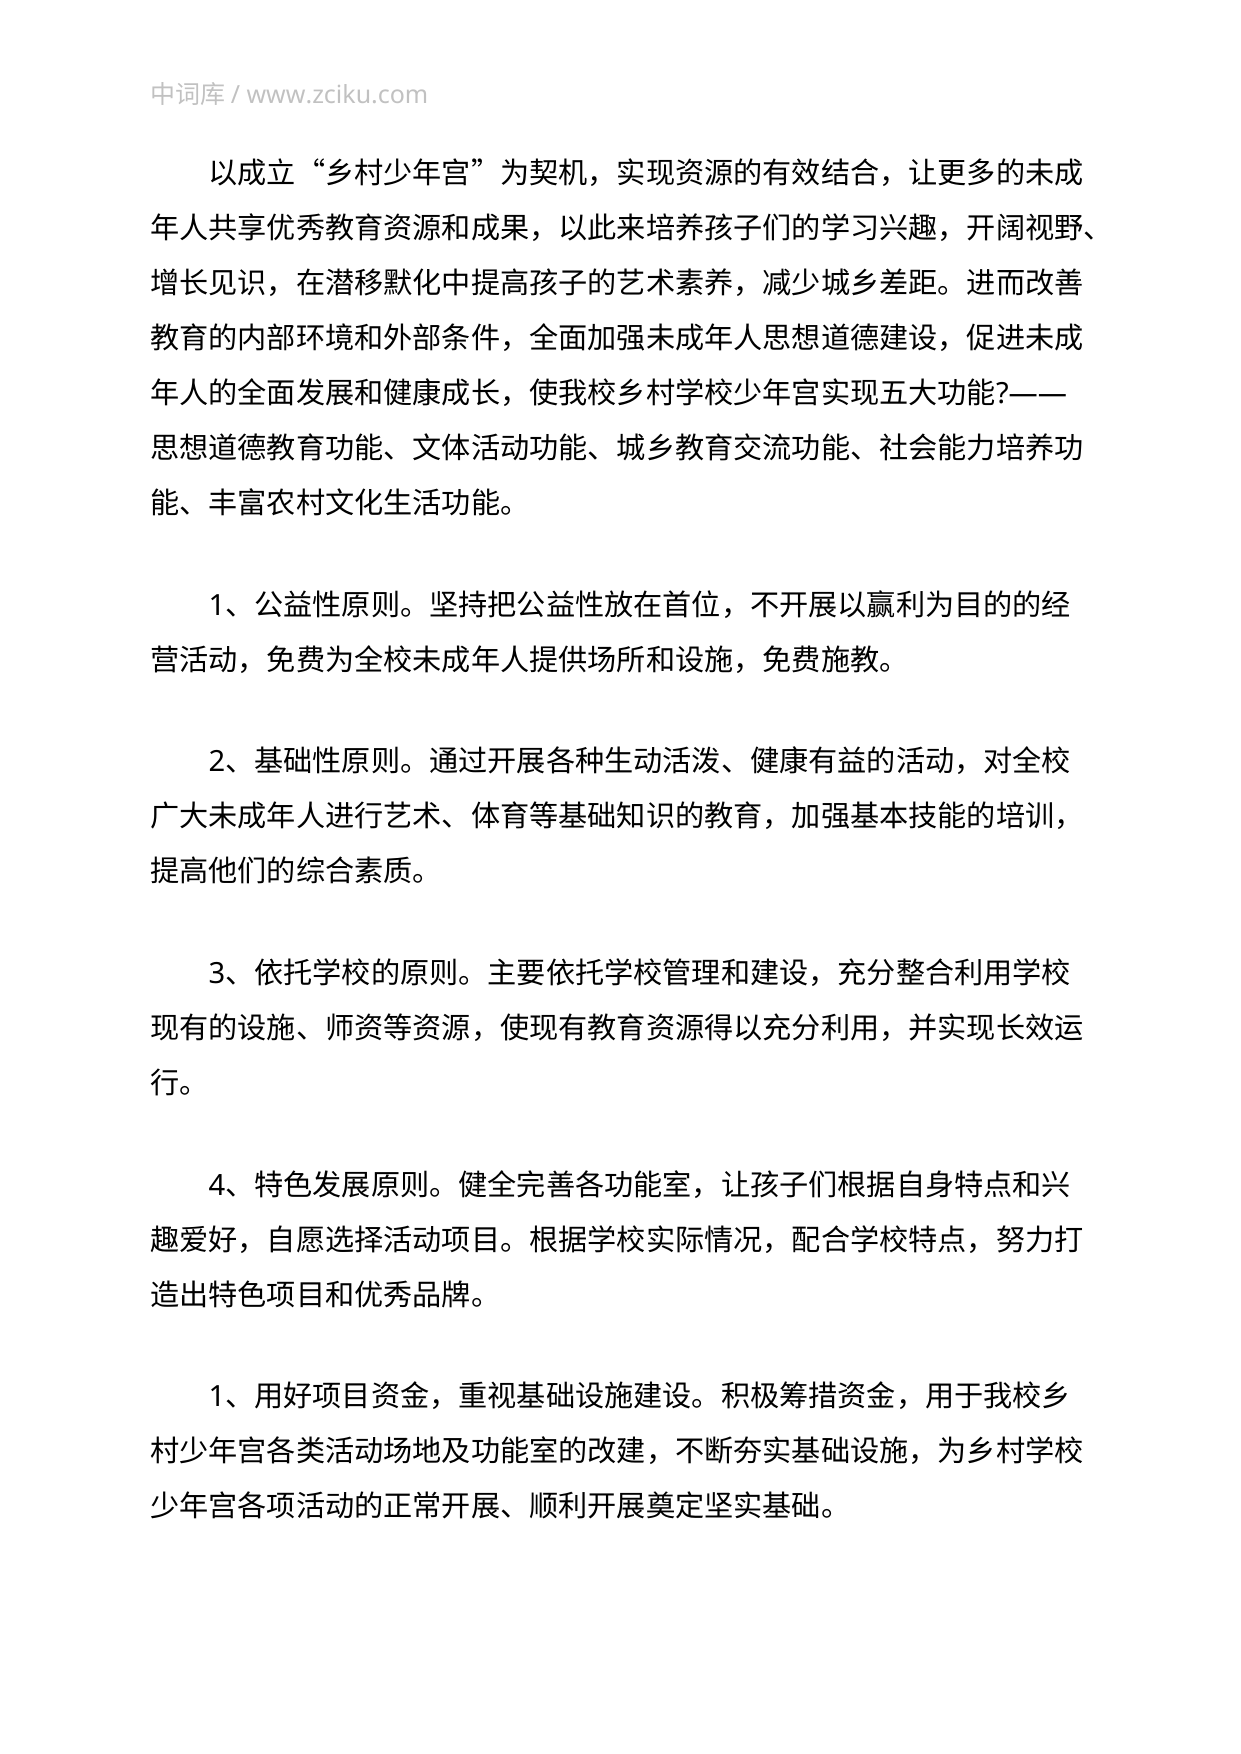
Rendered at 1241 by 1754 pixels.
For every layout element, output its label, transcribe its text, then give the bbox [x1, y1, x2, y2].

text 3、依托学校的原则。主要依托学校管理和建设，充分整合利用学校现有的设施、师资等资源，使现有教育资源得以充分利用，并实现长效运行。 [150, 950, 1090, 1102]
text 1、用好项目资金，重视基础设施建设。积极筹措资金，用于我校乡村少年宫各类活动场地及功能室的改建，不断夯实基础设施，为乡村学校少年宫各项活动的正常开展、顺利开展奠定坚实基础。 [150, 1373, 1090, 1525]
text 1、公益性原则。坚持把公益性放在首位，不开展以赢利为目的的经营活动，免费为全校未成年人提供场所和设施，免费施教。 [150, 581, 1090, 678]
text 4、特色发展原则。健全完善各功能室，让孩子们根据自身特点和兴趣爱好，自愿选择活动项目。根据学校实际情况，配合学校特点，努力打造出特色项目和优秀品牌。 [150, 1161, 1090, 1313]
text 以成立“乡村少年宫”为契机，实现资源的有效结合，让更多的未成年人共享优秀教育资源和成果，以此来培养孩子们的学习兴趣，开阔视野、增长见识，在潜移默化中提高孩子的艺术素养，减少城乡差距。进而改善教育的内部环境和外部条件，全面加强未成年人思想道德建设，促进未成年人的全面发展和健康成长，使我校乡村学校少年宫实现五大功能?——思想道德教育功能、文体活动功能、城乡教育交流功能、社会能力培养功能、丰富农村文化生活功能。 [150, 150, 1090, 522]
text 2、基础性原则。通过开展各种生动活泼、健康有益的活动，对全校广大未成年人进行艺术、体育等基础知识的教育，加强基本技能的培训，提高他们的综合素质。 [150, 738, 1090, 890]
